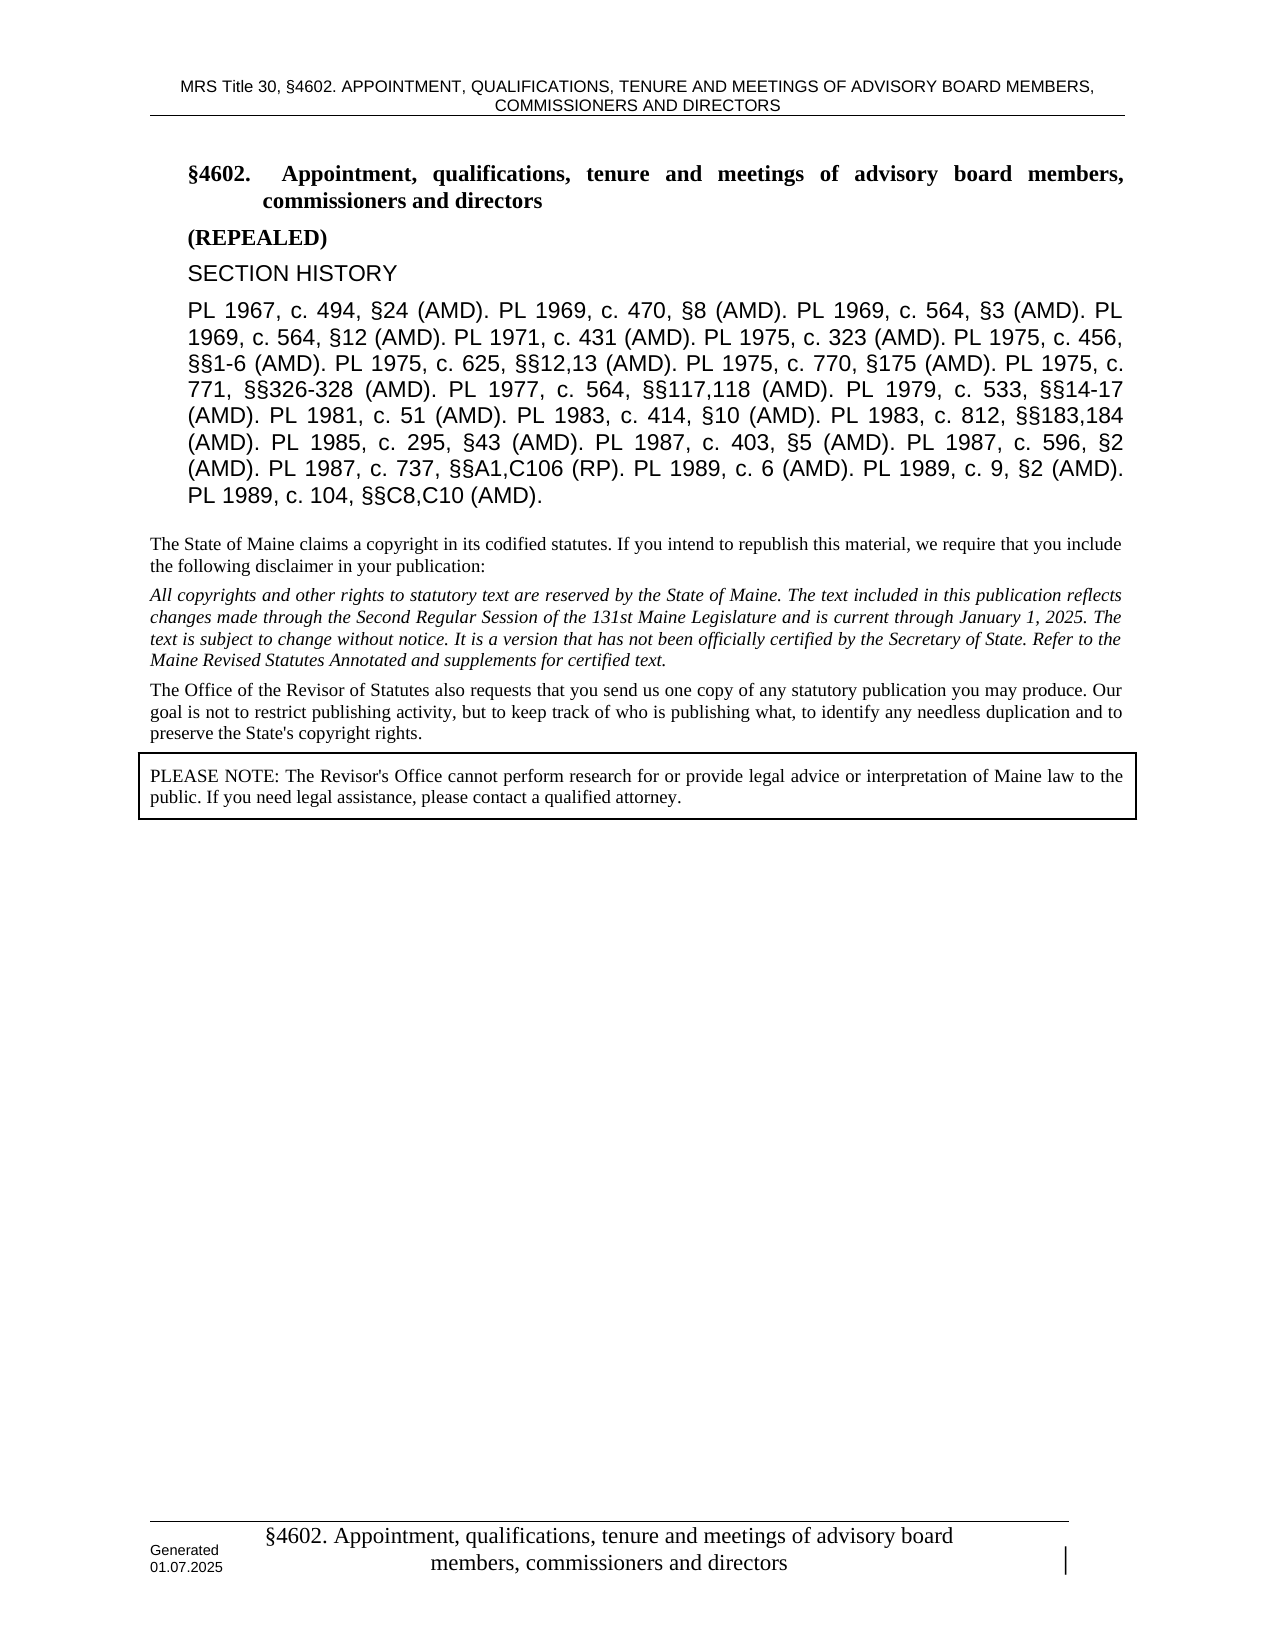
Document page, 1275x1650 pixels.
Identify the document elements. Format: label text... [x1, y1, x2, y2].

text (REPEALED) [187, 223, 1125, 250]
text The Office of the Revisor of Statutes also requests that you send us one copy of any statutory publication you may produce. Our goal is not to restrict publishing activity, but to keep track of who is publishing what, to identify any needless duplication and to preserve the State's copyright rights. [150, 679, 1125, 744]
text All copyrights and other rights to statutory text are reserved by the State of Maine. The text included in this publication reflects changes made through the Second Regular Session of the 131st Maine Legislature and is current through January 1, 2025 . The text is subject to change without notice. It is a version that has not been officially certified by the Secretary of State. Refer to the Maine Revised Statutes Annotated and supplements for certified text. [150, 584, 1125, 671]
text PLEASE NOTE: The Revisor's Office cannot perform research for or provide legal advice or interpretation of Maine law to the public. If you need legal assistance, please contact a qualified attorney. [140, 754, 1135, 818]
text SECTION HISTORY [187, 260, 1125, 287]
text PL 1967, c. 494, §24 (AMD). PL 1969, c. 470, §8 (AMD). PL 1969, c. 564, §3 (AMD). PL 1969, c. 564, §12 (AMD). PL 1971, c. 431 (AMD). PL 1975, c. 323 (AMD). PL 1975, c. 456, §§1-6 (AMD). PL 1975, c. 625, §§12,13 (AMD). PL 1975, c. 770, §175 (AMD). PL 1975, c. 771, §§326-328 (AMD). PL 1977, c. 564, §§117,118 (AMD). PL 1979, c. 533, §§14-17 (AMD). PL 1981, c. 51 (AMD). PL 1983, c. 414, §10 (AMD). PL 1983, c. 812, §§183,184 (AMD). PL 1985, c. 295, §43 (AMD). PL 1987, c. 403, §5 (AMD). PL 1987, c. 596, §2 (AMD). PL 1987, c. 737, §§A1,C106 (RP). PL 1989, c. 6 (AMD). PL 1989, c. 9, §2 (AMD). PL 1989, c. 104, §§C8,C10 (AMD). [187, 297, 1125, 508]
text The State of Maine claims a copyright in its codified statutes. If you intend to republish this material, we require that you include the following disclaimer in your publication: [150, 533, 1125, 576]
text §4602. Appointment, qualifications, tenure and meetings of advisory board members, commissioners and directors [187, 160, 1125, 213]
